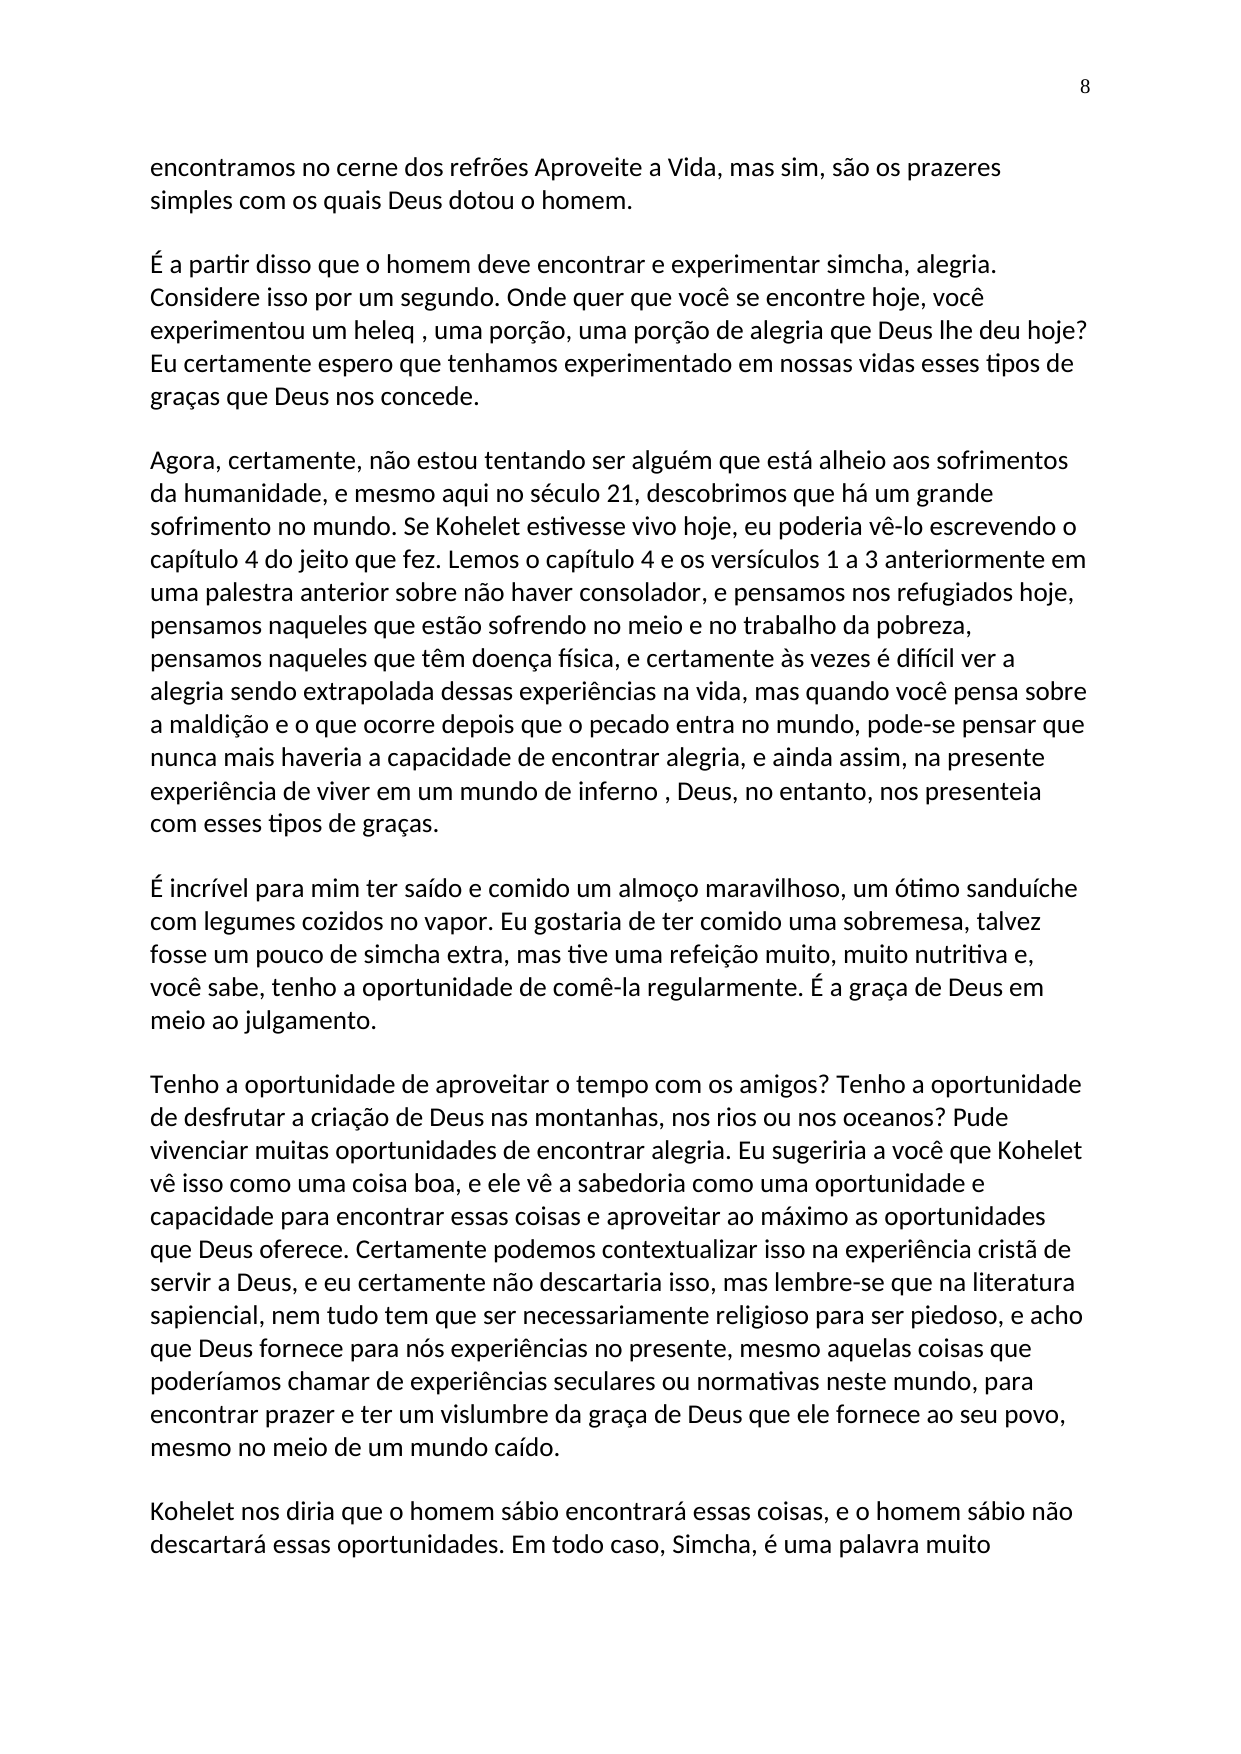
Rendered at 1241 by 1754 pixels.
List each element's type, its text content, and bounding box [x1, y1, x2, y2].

text Agora, certamente, não estou tentando ser alguém que está alheio aos sofrimentos da humanidade, e mesmo aqui no século 21, descobrimos que há um grande sofrimento no mundo. Se Kohelet estivesse vivo hoje, eu poderia vê-lo escrevendo o capítulo 4 do jeito que fez. Lemos o capítulo 4 e os versículos 1 a 3 anteriormente em uma palestra anterior sobre não haver consolador, e pensamos nos refugiados hoje, pensamos naqueles que estão sofrendo no meio e no trabalho da pobreza, pensamos naqueles que têm doença física, e certamente às vezes é difícil ver a alegria sendo extrapolada dessas experiências na vida, mas quando você pensa sobre a maldição e o que ocorre depois que o pecado entra no mundo, pode-se pensar que nunca mais haveria a capacidade de encontrar alegria, e ainda assim, na presente experiência de viver em um mundo de inferno , Deus, no entanto, nos presenteia com esses tipos de graças. [150, 443, 1090, 840]
text É a partir disso que o homem deve encontrar e experimentar simcha, alegria. Considere isso por um segundo. Onde quer que você se encontre hoje, você experimentou um heleq , uma porção, uma porção de alegria que Deus lhe deu hoje? Eu certamente espero que tenhamos experimentado em nossas vidas esses tipos de graças que Deus nos concede. [150, 247, 1090, 412]
text Tenho a oportunidade de aproveitar o tempo com os amigos? Tenho a oportunidade de desfrutar a criação de Deus nas montanhas, nos rios ou nos oceanos? Pude vivenciar muitas oportunidades de encontrar alegria. Eu sugeriria a você que Kohelet vê isso como uma coisa boa, e ele vê a sabedoria como uma oportunidade e capacidade para encontrar essas coisas e aproveitar ao máximo as oportunidades que Deus oferece. Certamente podemos contextualizar isso na experiência cristã de servir a Deus, e eu certamente não descartaria isso, mas lembre-se que na literatura sapiencial, nem tudo tem que ser necessariamente religioso para ser piedoso, e acho que Deus fornece para nós experiências no presente, mesmo aquelas coisas que poderíamos chamar de experiências seculares ou normativas neste mundo, para encontrar prazer e ter um vislumbre da graça de Deus que ele fornece ao seu povo, mesmo no meio de um mundo caído. [150, 1067, 1090, 1463]
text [150, 150, 1090, 216]
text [150, 1494, 1090, 1561]
text É incrível para mim ter saído e comido um almoço maravilhoso, um ótimo sanduíche com legumes cozidos no vapor. Eu gostaria de ter comido uma sobremesa, talvez fosse um pouco de simcha extra, mas tive uma refeição muito, muito nutritiva e, você sabe, tenho a oportunidade de comê-la regularmente. É a graça de Deus em meio ao julgamento. [150, 871, 1090, 1036]
